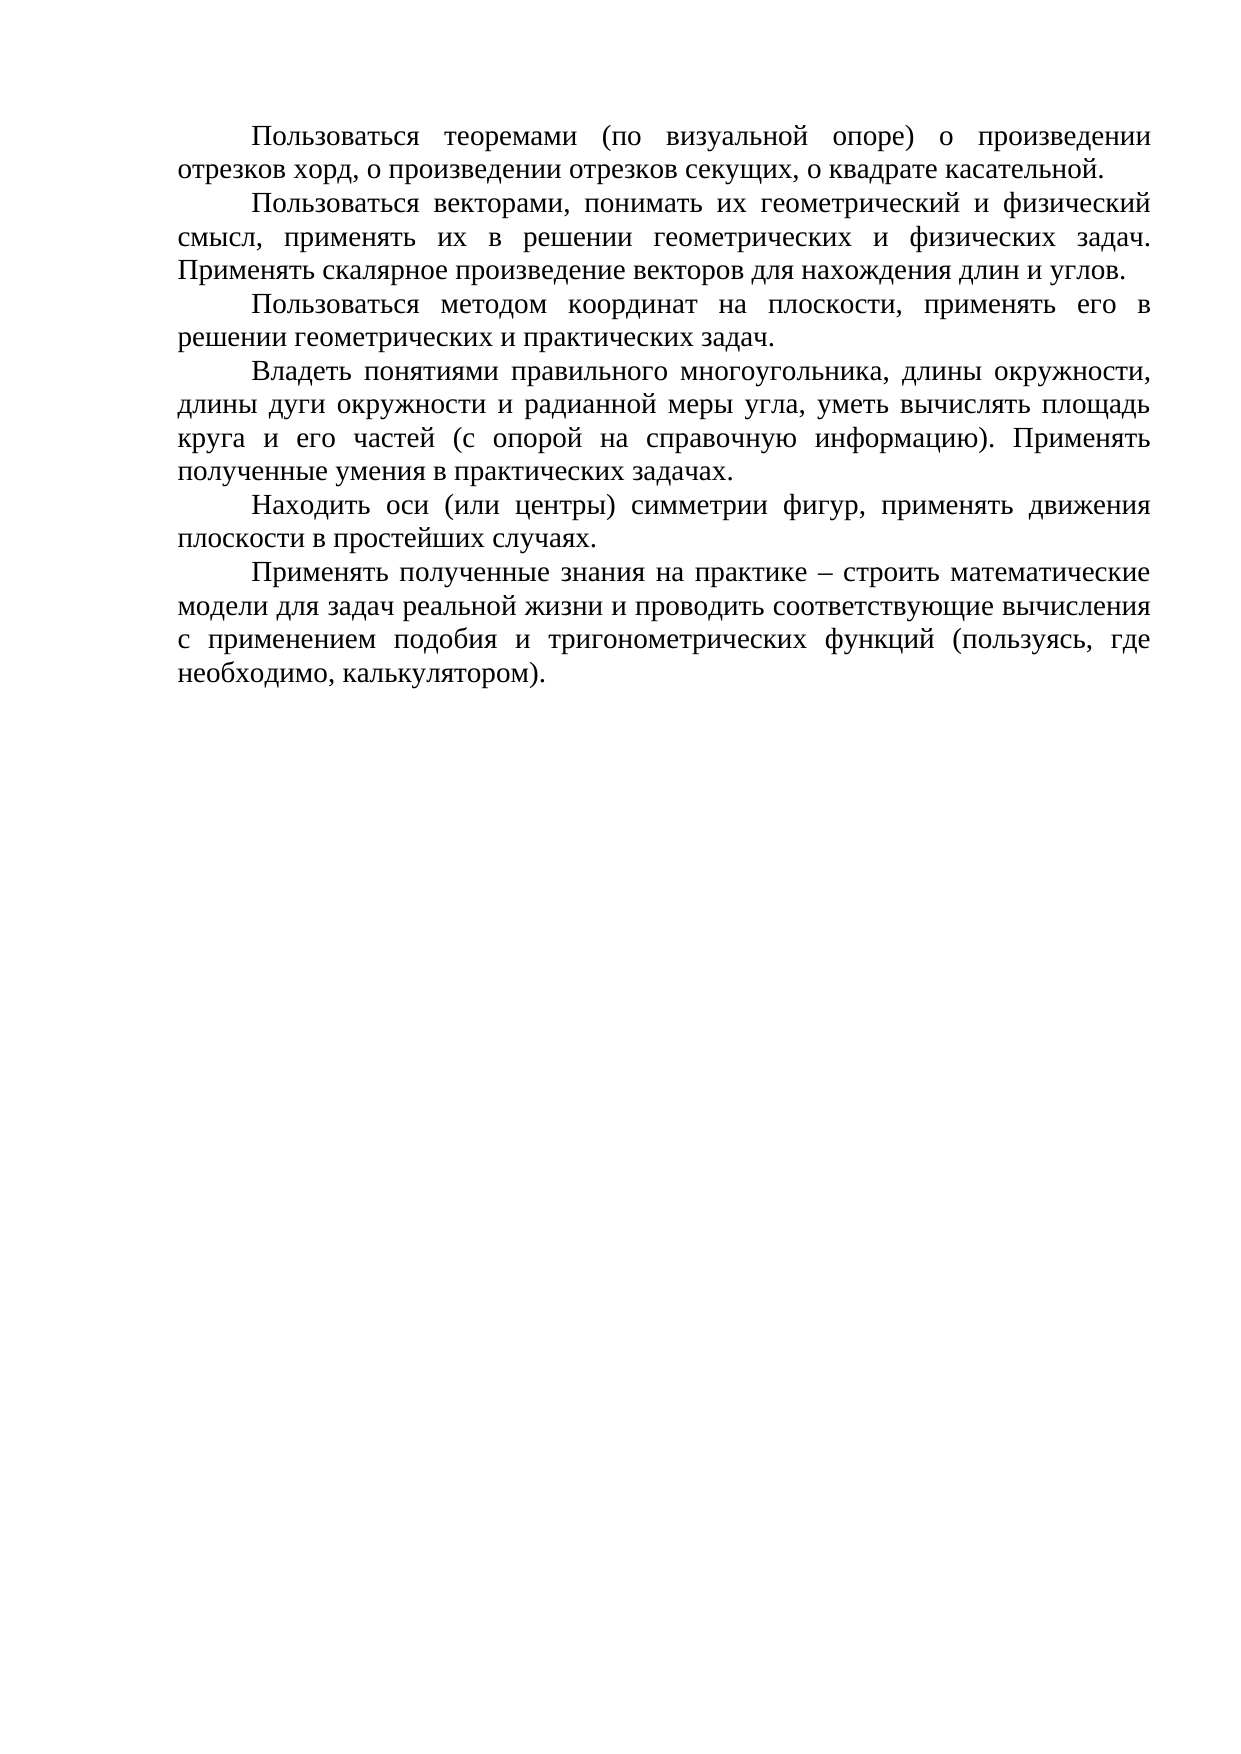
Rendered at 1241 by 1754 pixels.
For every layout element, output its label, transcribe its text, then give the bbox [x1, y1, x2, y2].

text Пользоваться векторами, понимать их геометрический и физический смысл, применять их в решении геометрических и физических задач. Применять скалярное произведение векторов для нахождения длин и углов. [177, 185, 1152, 286]
text Применять полученные знания на практике – строить математические модели для задач реальной жизни и проводить соответствующие вычисления с применением подобия и тригонометрических функций (пользуясь, где необходимо, калькулятором). [177, 554, 1152, 688]
text Пользоваться методом координат на плоскости, применять его в решении геометрических и практических задач. [177, 286, 1152, 353]
text Находить оси (или центры) симметрии фигур, применять движения плоскости в простейших случаях. [177, 487, 1152, 554]
text Пользоваться теоремами (по визуальной опоре) о произведении отрезков хорд, о произведении отрезков секущих, о квадрате касательной. [177, 118, 1152, 185]
text Владеть понятиями правильного многоугольника, длины окружности, длины дуги окружности и радианной меры угла, уметь вычислять площадь круга и его частей (с опорой на справочную информацию). Применять полученные умения в практических задачах. [177, 353, 1152, 487]
